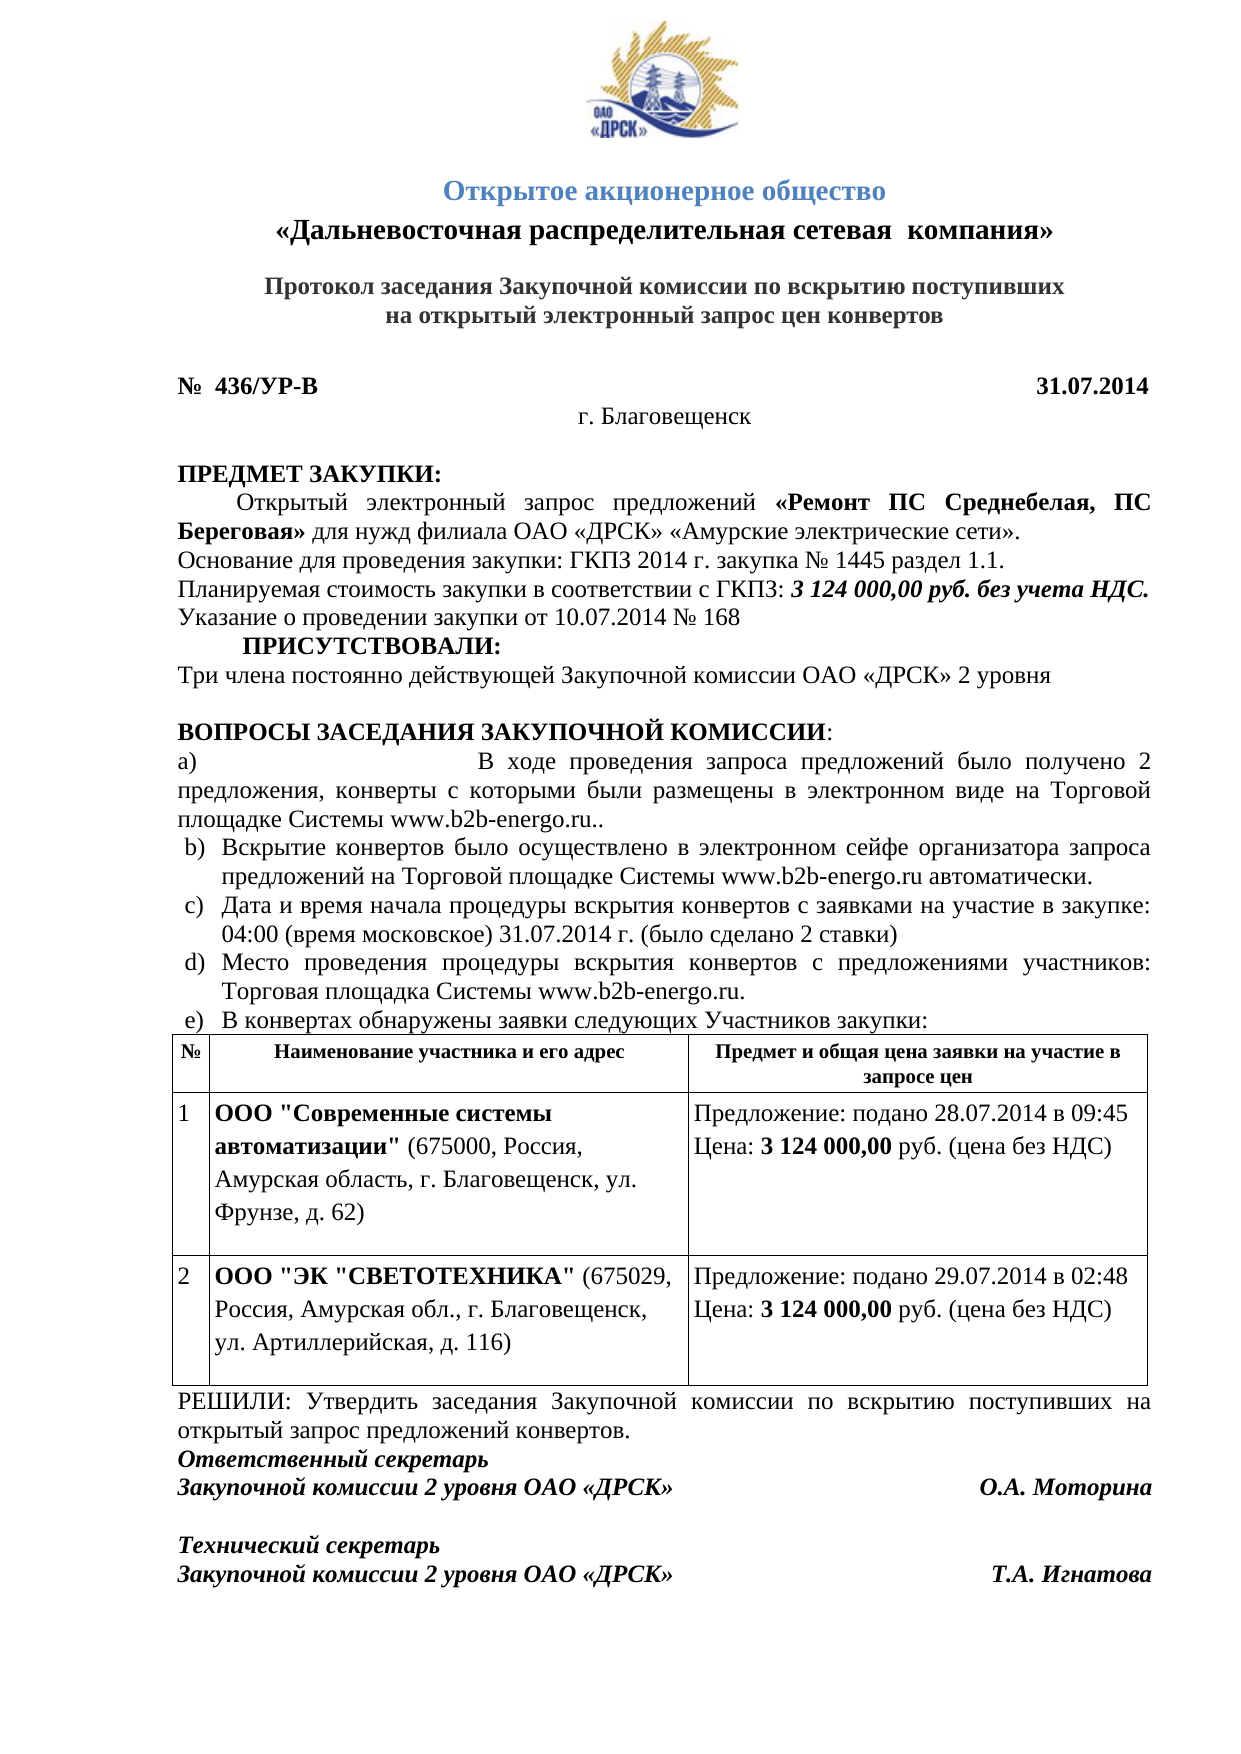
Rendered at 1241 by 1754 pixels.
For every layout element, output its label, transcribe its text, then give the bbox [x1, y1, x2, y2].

table_header Предмет и общая цена заявки на участие в запросе цен [689, 1035, 1147, 1092]
text Ответственный секретарь [177, 1444, 1152, 1472]
list Основание для проведения закупки: ГКПЗ 2014 г. закупка № 1445 раздел 1.1. [177, 545, 1152, 574]
list Открытый электронный запрос предложений «Ремонт ПС Среднебелая, ПС Береговая» для нужд филиала ОАО «ДРСК» «Амурские электрические сети». [177, 487, 1152, 545]
list Дата и время начала процедуры вскрытия конвертов с заявками на участие в закупке: 04:00 (время московское) 31.07.2014 г. (было сделано 2 ставки) [184, 890, 1152, 947]
table_header Наименование участника и его адрес [210, 1035, 688, 1092]
table_header 31.07.2014 [663, 369, 1150, 401]
list ПРИСУТСТВОВАЛИ: [236, 631, 1152, 660]
text Закупочной комиссии 2 уровня ОАО «ДРСК» Т.А. Игнатова [177, 1559, 1152, 1587]
text РЕШИЛИ: Утвердить заседания Закупочной комиссии по вскрытию поступивших на открытый запрос предложений конвертов. [177, 1386, 1152, 1444]
table_header № [173, 1035, 209, 1092]
text г. Благовещенск [177, 401, 1152, 430]
text Три члена постоянно действующей Закупочной комиссии ОАО «ДРСК» 2 уровня [177, 660, 1152, 689]
text Протокол заседания Закупочной комиссии по вскрытию поступивших [177, 271, 1152, 300]
table_cell Предложение: подано 29.07.2014 в 02:48 Цена: 3 124 000,00 руб. (цена без НДС) [689, 1256, 1147, 1385]
table_cell ООО "Современные системы автоматизации" (675000, Россия, Амурская область, г. Благовещенск, ул. Фрунзе, д. 62) [210, 1093, 688, 1255]
list Планируемая стоимость закупки в соответствии с ГКПЗ: 3 124 000,00 руб. без учета НДC. [177, 574, 1152, 602]
subtitle Открытое акционерное общество [177, 173, 1152, 207]
list В конвертах обнаружены заявки следующих Участников закупки: [184, 1005, 1152, 1034]
text Закупочной комиссии 2 уровня ОАО «ДРСК» О.А. Моторина [177, 1472, 1152, 1501]
picture [585, 21, 739, 138]
table_cell 2 [173, 1256, 209, 1385]
text Технический секретарь [177, 1530, 1152, 1559]
text ВОПРОСЫ ЗАСЕДАНИЯ ЗАКУПОЧНОЙ КОМИССИИ: [177, 717, 1152, 746]
list Вскрытие конвертов было осуществлено в электронном сейфе организатора запроса предложений на Торговой площадке Системы www.b2b-energo.ru автоматически. [184, 832, 1152, 890]
list Указание о проведении закупки от 10.07.2014 № 168 [177, 602, 1152, 631]
text ПРЕДМЕТ ЗАКУПКИ: [177, 459, 1152, 487]
text «Дальневосточная распределительная сетевая компания» [177, 212, 1152, 245]
table_cell 1 [173, 1093, 209, 1255]
table_cell ООО "ЭК "СВЕТОТЕХНИКА" (675029, Россия, Амурская обл., г. Благовещенск, ул. Артиллерийская, д. 116) [210, 1256, 688, 1385]
table_cell Предложение: подано 28.07.2014 в 09:45 Цена: 3 124 000,00 руб. (цена без НДС) [689, 1093, 1147, 1255]
table_header № 436/УР-В [176, 369, 663, 401]
list Место проведения процедуры вскрытия конвертов с предложениями участников: Торговая площадка Системы www.b2b-energo.ru. [184, 947, 1152, 1005]
text на открытый электронный запрос цен конвертов [177, 300, 1152, 329]
list В ходе проведения запроса предложений было получено 2 предложения, конверты с которыми были размещены в электронном виде на Торговой площадке Системы www.b2b-energo.ru.. [177, 746, 1152, 832]
